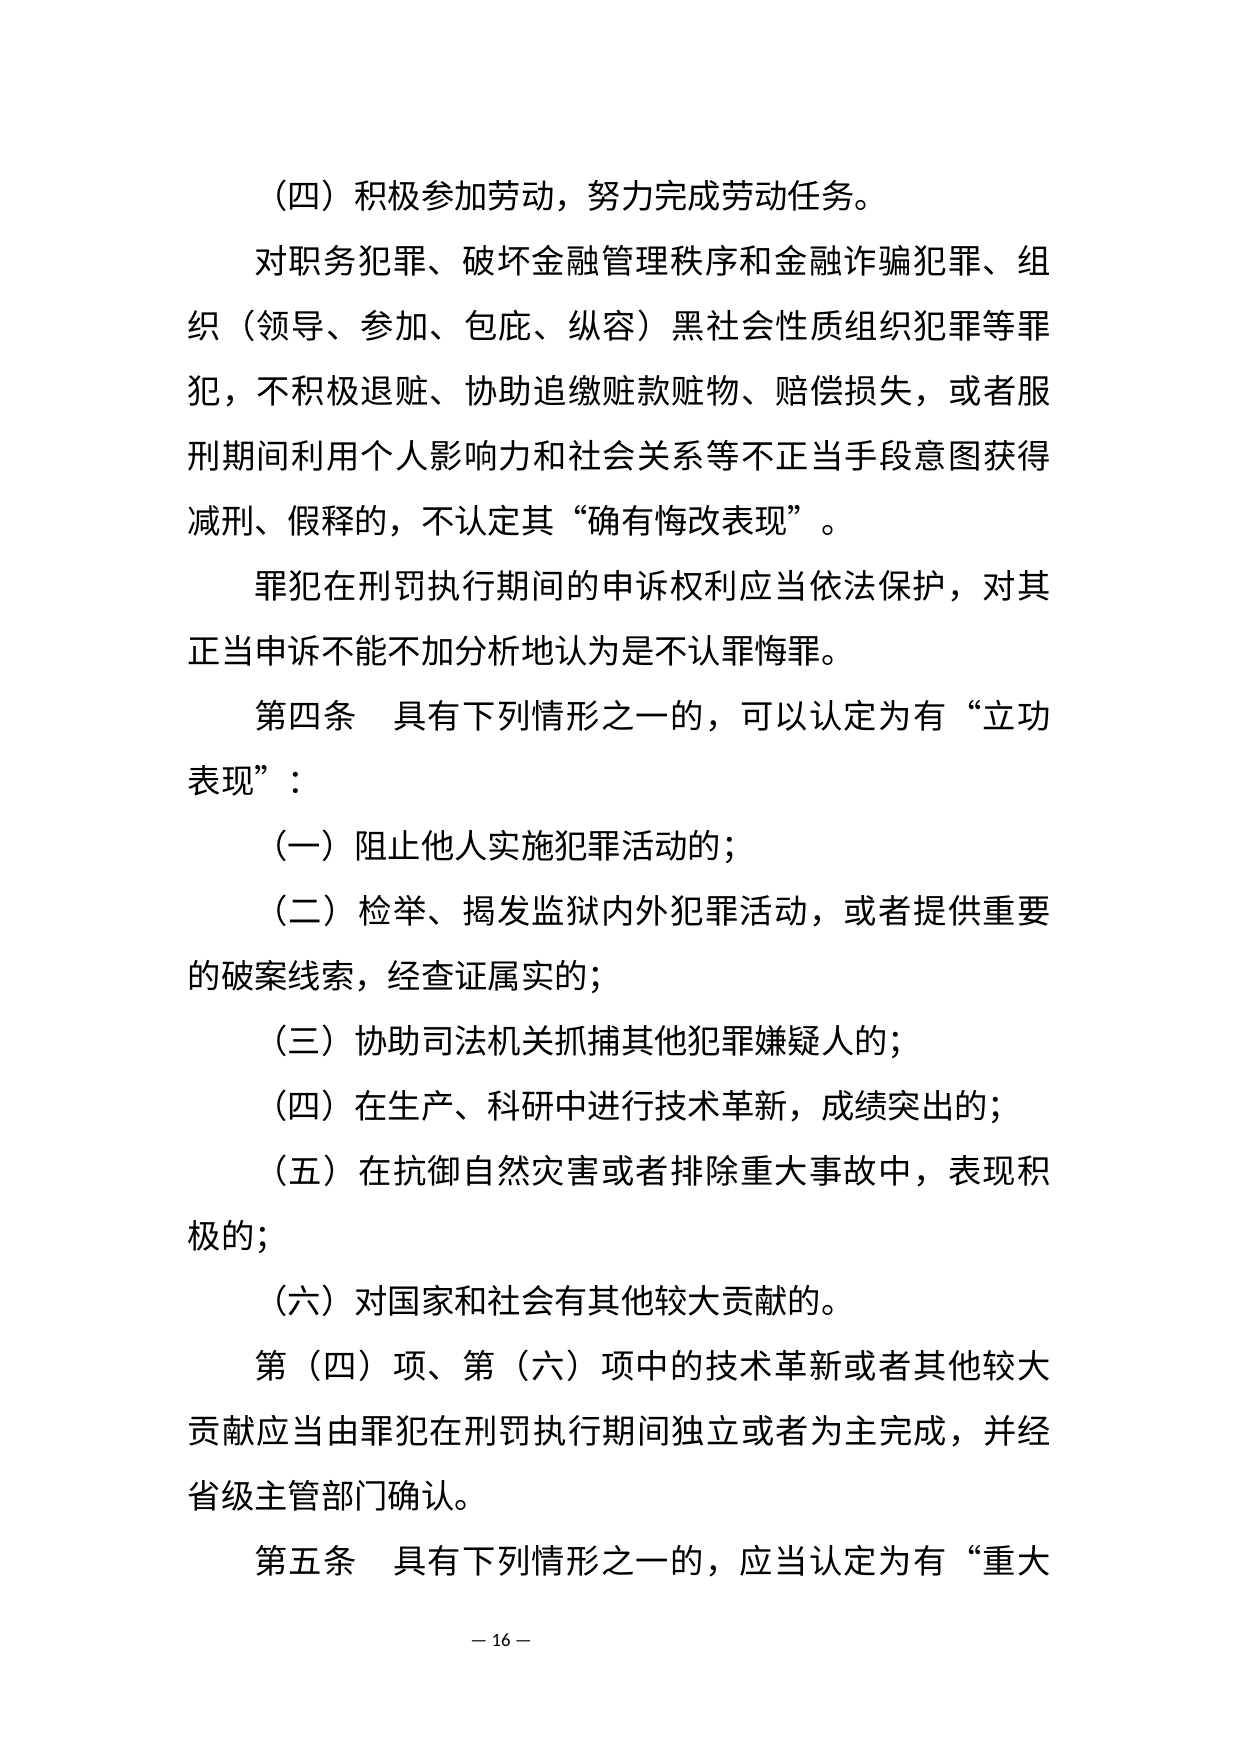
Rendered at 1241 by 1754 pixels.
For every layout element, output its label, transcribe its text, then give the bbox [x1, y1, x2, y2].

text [187, 1527, 1053, 1592]
text 罪犯在刑罚执行期间的申诉权利应当依法保护，对其正当申诉不能不加分析地认为是不认罪悔罪。 [187, 552, 1053, 682]
text （三）协助司法机关抓捕其他犯罪嫌疑人的； [187, 1007, 1053, 1072]
text （五）在抗御自然灾害或者排除重大事故中，表现积极的； [187, 1137, 1053, 1267]
text （一）阻止他人实施犯罪活动的； [187, 812, 1053, 877]
text （二）检举、揭发监狱内外犯罪活动，或者提供重要的破案线索，经查证属实的； [187, 877, 1053, 1007]
text 第四条 具有下列情形之一的，可以认定为有“立功表现”： [187, 682, 1053, 812]
text （六）对国家和社会有其他较大贡献的。 [187, 1267, 1053, 1332]
text 第（四）项、第（六）项中的技术革新或者其他较大贡献应当由罪犯在刑罚执行期间独立或者为主完成，并经省级主管部门确认。 [187, 1332, 1053, 1527]
text （四）在生产、科研中进行技术革新，成绩突出的； [187, 1072, 1053, 1137]
text 对职务犯罪、破坏金融管理秩序和金融诈骗犯罪、组织（领导、参加、包庇、纵容）黑社会性质组织犯罪等罪犯，不积极退赃、协助追缴赃款赃物、赔偿损失，或者服刑期间利用个人影响力和社会关系等不正当手段意图获得减刑、假释的，不认定其“确有悔改表现”。 [187, 227, 1053, 552]
text （四）积极参加劳动，努力完成劳动任务。 [187, 162, 1053, 227]
